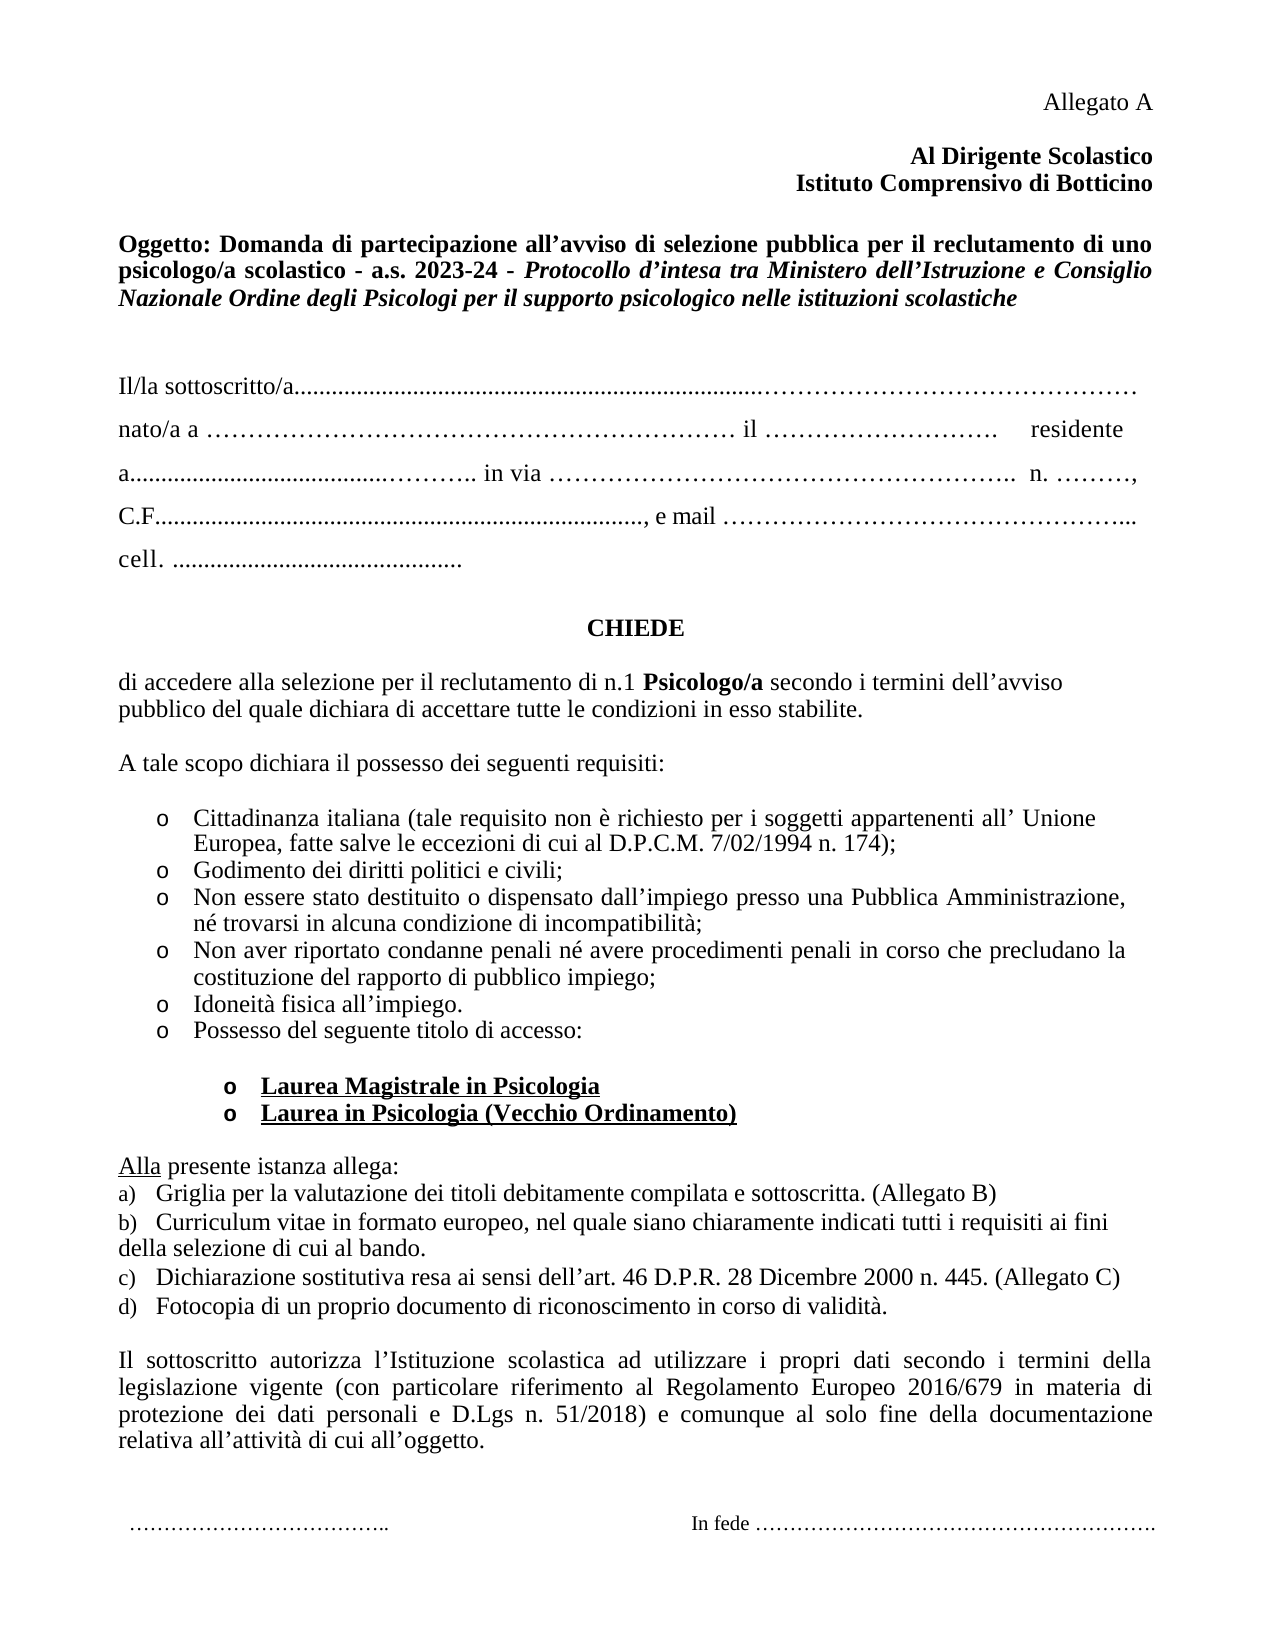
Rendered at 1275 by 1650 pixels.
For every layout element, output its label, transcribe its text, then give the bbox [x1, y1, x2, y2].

list Curriculum vitae in formato europeo, nel quale siano chiaramente indicati tutti i requisiti ai fini della selezione di cui al bando. [118, 1209, 1112, 1262]
list Non aver riportato condanne penali né avere procedimenti penali in corso che precludano la costituzione del rapporto di pubblico impiego; [156, 937, 1127, 991]
list Idoneità fisica all’impiego. [156, 992, 1153, 1018]
text a ……….. in via ……………………………………………….. n. ………, [118, 458, 1153, 486]
text di accedere alla selezione per il reclutamento di n.1 Psicologo/a secondo i termini dell’avviso pubblico del quale dichiara di accettare tutte le condizioni in esso stabilite. [118, 668, 1153, 723]
text A tale scopo dichiara il possesso dei seguenti requisiti: [118, 750, 1153, 777]
list Griglia per la valutazione dei titoli debitamente compilata e sottoscritta. (Allegato B) [118, 1180, 1153, 1207]
text Istituto Comprensivo di Botticino [118, 170, 1153, 197]
list Godimento dei diritti politici e civili; [156, 856, 1153, 884]
text C.F , e mail …………………………………………... [118, 501, 1153, 529]
text cell. [118, 544, 1153, 573]
text Il sottoscritto autorizza l’Istituzione scolastica ad utilizzare i propri dati secondo i termini della legislazione vigente (con particolare riferimento al Regolamento Europeo 2016/679 in materia di protezione dei dati personali e D.Lgs n. 51/2018) e comunque al solo fine della documentazione relativa all’attività di cui all’oggetto. [118, 1347, 1153, 1454]
list Dichiarazione sostitutiva resa ai sensi dell’art. 46 D.P.R. 28 Dicembre 2000 n. 445. (Allegato C) [118, 1263, 1153, 1291]
text Allegato A [118, 89, 1153, 116]
list Cittadinanza italiana (tale requisito non è richiesto per i soggetti appartenenti all’ Unione Europea, fatte salve le eccezioni di cui al D.P.C.M. 7/02/1994 n. 174); [156, 806, 1097, 856]
text Alla presente istanza allega: [118, 1152, 1153, 1180]
list Laurea Magistrale in Psicologia [223, 1073, 1153, 1099]
list Non essere stato destituito o dispensato dall’impiego presso una Pubblica Amministrazione, né trovarsi in alcuna condizione di incompatibilità; [156, 884, 1127, 937]
text nato/a a ……………………………………………………… il ………………………. residente [118, 414, 1153, 443]
text CHIEDE [118, 615, 1153, 642]
list Fotocopia di un proprio documento di riconoscimento in corso di validità. [118, 1292, 1153, 1319]
text ……………………………….. In fede …………………………………………………. [118, 1511, 1157, 1535]
text Oggetto: Domanda di partecipazione all’avviso di selezione pubblica per il reclutamento di uno psicologo/a scolastico - a.s. 2023-24 - Protocollo d’intesa tra Ministero dell’Istruzione e Consiglio Nazionale Ordine degli Psicologi per il supporto psicologico nelle istituzioni scolastiche [118, 230, 1153, 311]
text Al Dirigente Scolastico [118, 143, 1153, 170]
list Laurea in Psicologia (Vecchio Ordinamento) [223, 1101, 1153, 1127]
list Possesso del seguente titolo di accesso: [156, 1018, 1153, 1044]
text Il/la sottoscritto/a ……………………………………… [118, 371, 1153, 400]
